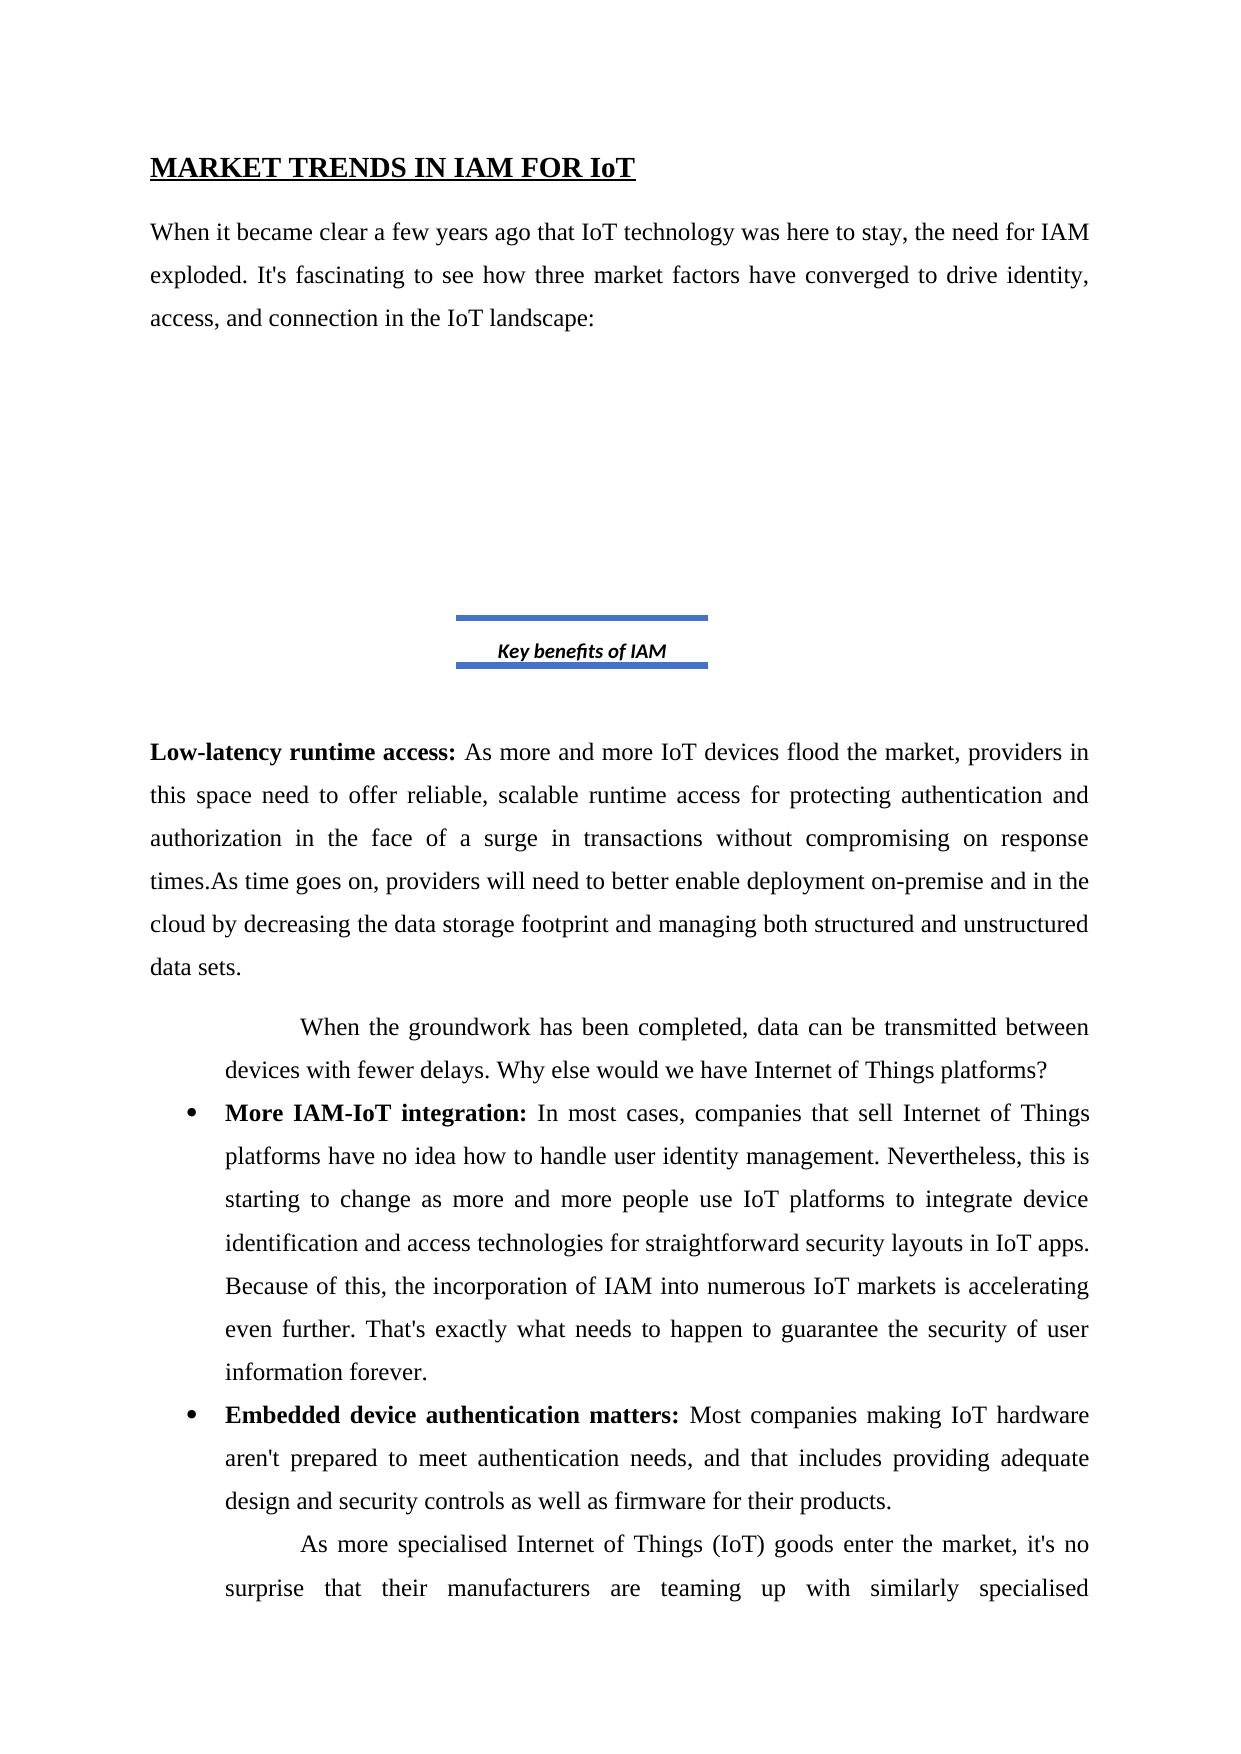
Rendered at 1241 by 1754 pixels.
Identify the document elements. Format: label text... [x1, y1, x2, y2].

text Low-latency runtime access: As more and more IoT devices flood the market, providers in this space need to offer reliable, scalable runtime access for protecting authentication and authorization in the face of a surge in transactions without compromising on response times.As time goes on, providers will need to better enable deployment on-premise and in the cloud by decreasing the data storage footprint and managing both structured and unstructured data sets. [150, 602, 1090, 981]
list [225, 1529, 1090, 1601]
list When the groundwork has been completed, data can be transmitted between devices with fewer delays. Why else would we have Internet of Things platforms? [225, 1012, 1090, 1084]
text MARKET TRENDS IN IAM FOR IoT [150, 150, 1090, 183]
list More IAM-IoT integration: In most cases, companies that sell Internet of Things platforms have no idea how to handle user identity management. Nevertheless, this is starting to change as more and more people use IoT platforms to integrate device identification and access technologies for straightforward security layouts in IoT apps. Because of this, the incorporation of IAM into numerous IoT markets is accelerating even further. That's exactly what needs to happen to guarantee the security of user information forever. [187, 1098, 1090, 1386]
text When it became clear a few years ago that IoT technology was here to stay, the need for IAM exploded. It's fascinating to see how three market factors have converged to drive identity, access, and connection in the IoT landscape: [150, 217, 1090, 332]
list Embedded device authentication matters: Most companies making IoT hardware aren't prepared to meet authentication needs, and that includes providing adequate design and security controls as well as firmware for their products. [187, 1400, 1090, 1515]
